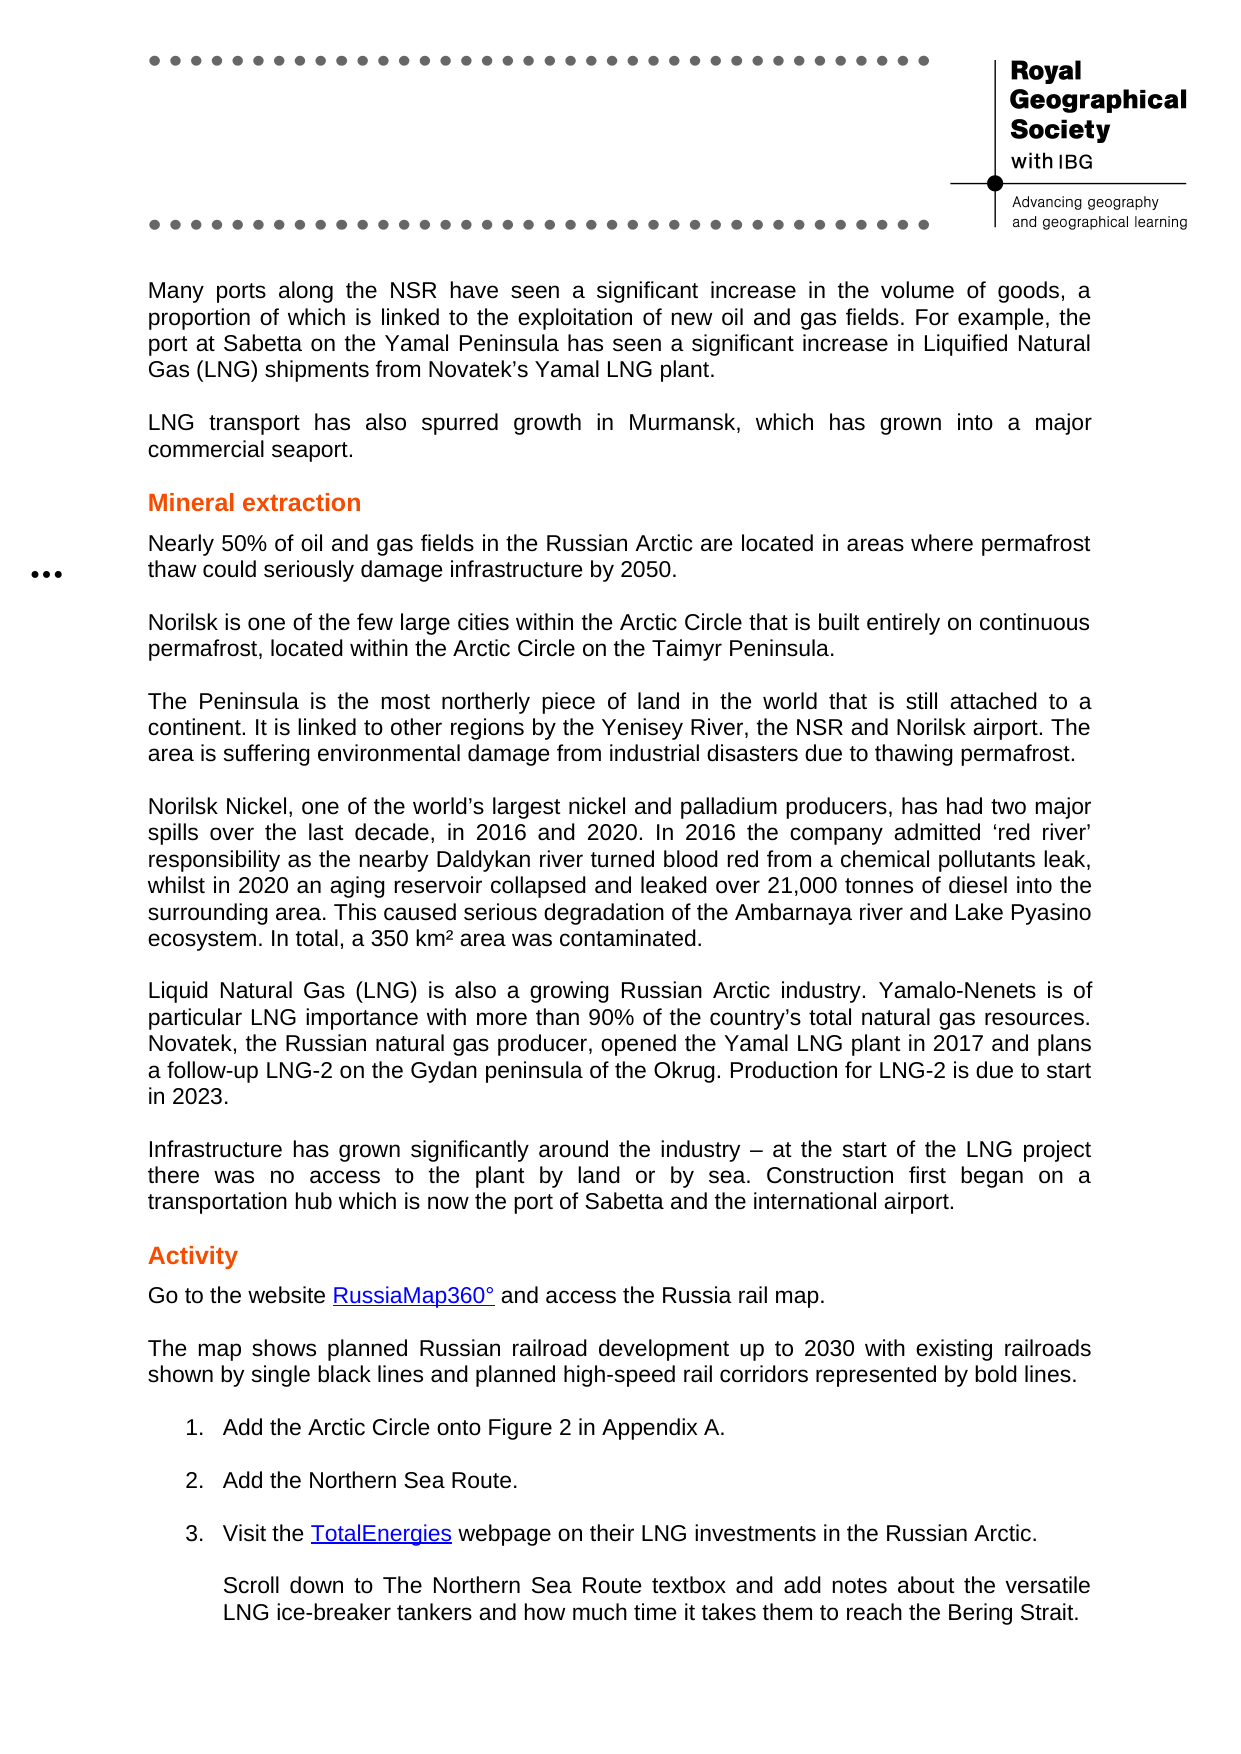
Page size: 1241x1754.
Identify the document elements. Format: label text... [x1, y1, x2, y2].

list Add the Northern Sea Route. [185, 1467, 1092, 1493]
list Add the Arctic Circle onto Figure 2 in Appendix A. [185, 1414, 1092, 1440]
text Activity [148, 1241, 1092, 1270]
list Visit the TotalEnergies webpage on their LNG investments in the Russian Arctic. [185, 1519, 1092, 1546]
picture [28, 568, 64, 580]
picture [946, 54, 1190, 233]
text LNG transport has also spurred growth in Murmansk, which has grown into a major commercial seaport. [148, 409, 1092, 462]
text Go to the website RussiaMap360° and access the Russia rail map. [148, 1282, 1092, 1309]
text Liquid Natural Gas (LNG) is also a growing Russian Arctic industry. Yamalo-Nenets is of particular LNG importance with more than 90% of the country’s total natural gas resources. Novatek, the Russian natural gas producer, opened the Yamal LNG plant in 2017 and plans a follow-up LNG-2 on the Gydan peninsula of the Okrug. Production for LNG-2 is due to start in 2023. [148, 977, 1092, 1109]
picture [145, 215, 936, 232]
list Scroll down to The Northern Sea Route textbox and add notes about the versatile LNG ice-breaker tankers and how much time it takes them to reach the Bering Strait. [223, 1572, 1092, 1625]
text The map shows planned Russian railroad development up to 2030 with existing railroads shown by single black lines and planned high-speed rail corridors represented by bold lines. [148, 1335, 1092, 1388]
text Infrastructure has grown significantly around the industry – at the start of the LNG project there was no access to the plant by land or by sea. Construction first began on a transportation hub which is now the port of Sabetta and the international airport. [148, 1136, 1092, 1215]
text Nearly 50% of oil and gas fields in the Russian Arctic are located in areas where permafrost thaw could seriously damage infrastructure by 2050. [148, 529, 1092, 582]
text Norilsk is one of the few large cities within the Arctic Circle that is built entirely on continuous permafrost, located within the Arctic Circle on the Taimyr Peninsula. [148, 608, 1092, 661]
picture [145, 51, 936, 68]
text The Peninsula is the most northerly piece of land in the world that is still attached to a continent. It is linked to other regions by the Yenisey River, the NSR and Norilsk airport. The area is suffering environmental damage from industrial disasters due to thawing permafrost. [148, 688, 1092, 767]
text Norilsk Nickel, one of the world’s largest nickel and palladium producers, has had two major spills over the last decade, in 2016 and 2020. In 2016 the company admitted ‘red river’ responsibility as the nearby Daldykan river turned blood red from a chemical pollutants leak, whilst in 2020 an aging reservoir collapsed and leaked over 21,000 tonnes of diesel into the surrounding area. This caused serious degradation of the Ambarnaya river and Lake Pyasino ecosystem. In total, a 350 km² area was contaminated. [148, 793, 1092, 951]
text Many ports along the NSR have seen a significant increase in the volume of goods, a proportion of which is linked to the exploitation of new oil and gas fields. For example, the port at Sabetta on the Yamal Peninsula has seen a significant increase in Liquified Natural Gas (LNG) shipments from Novatek’s Yamal LNG plant. [148, 277, 1092, 383]
text Mineral extraction [148, 488, 1092, 517]
